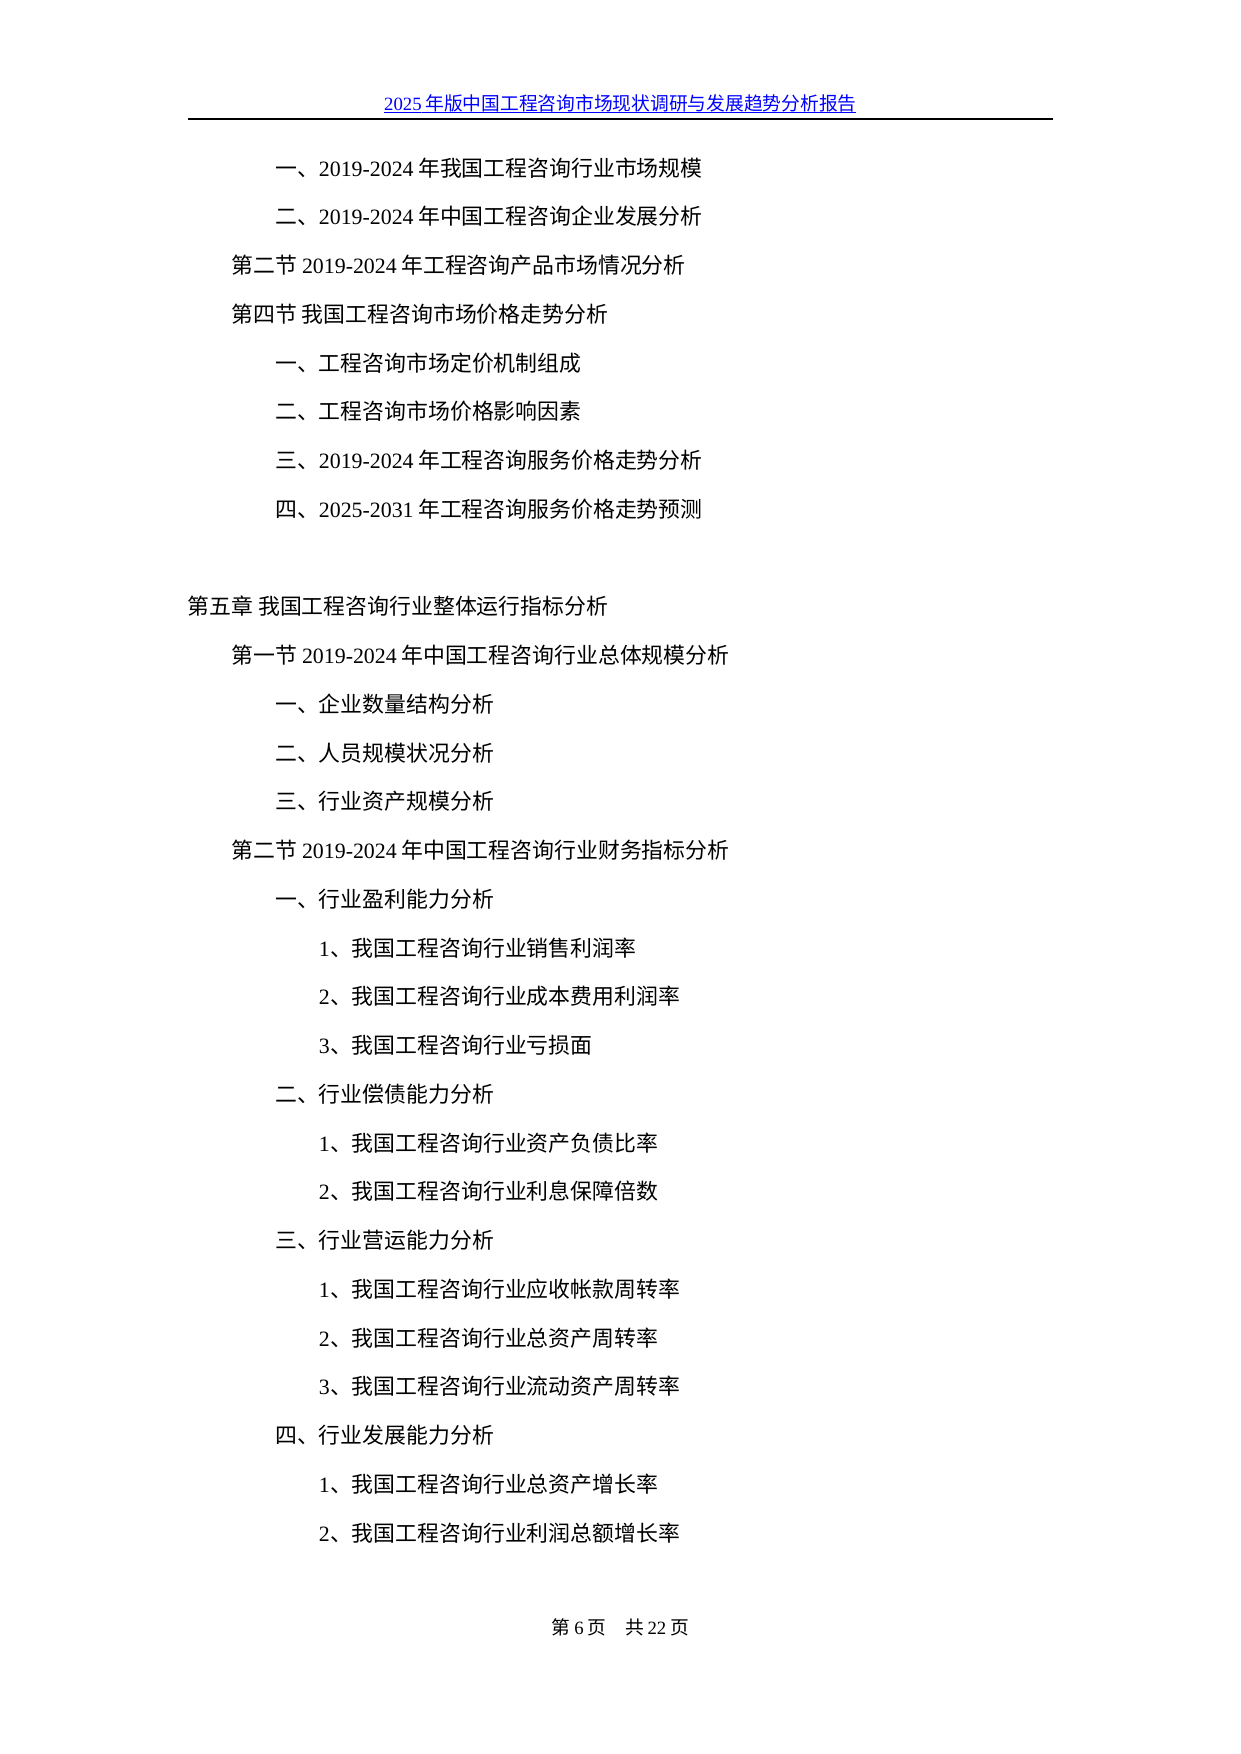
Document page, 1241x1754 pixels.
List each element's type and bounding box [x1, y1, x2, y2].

text [187, 150, 1053, 1548]
